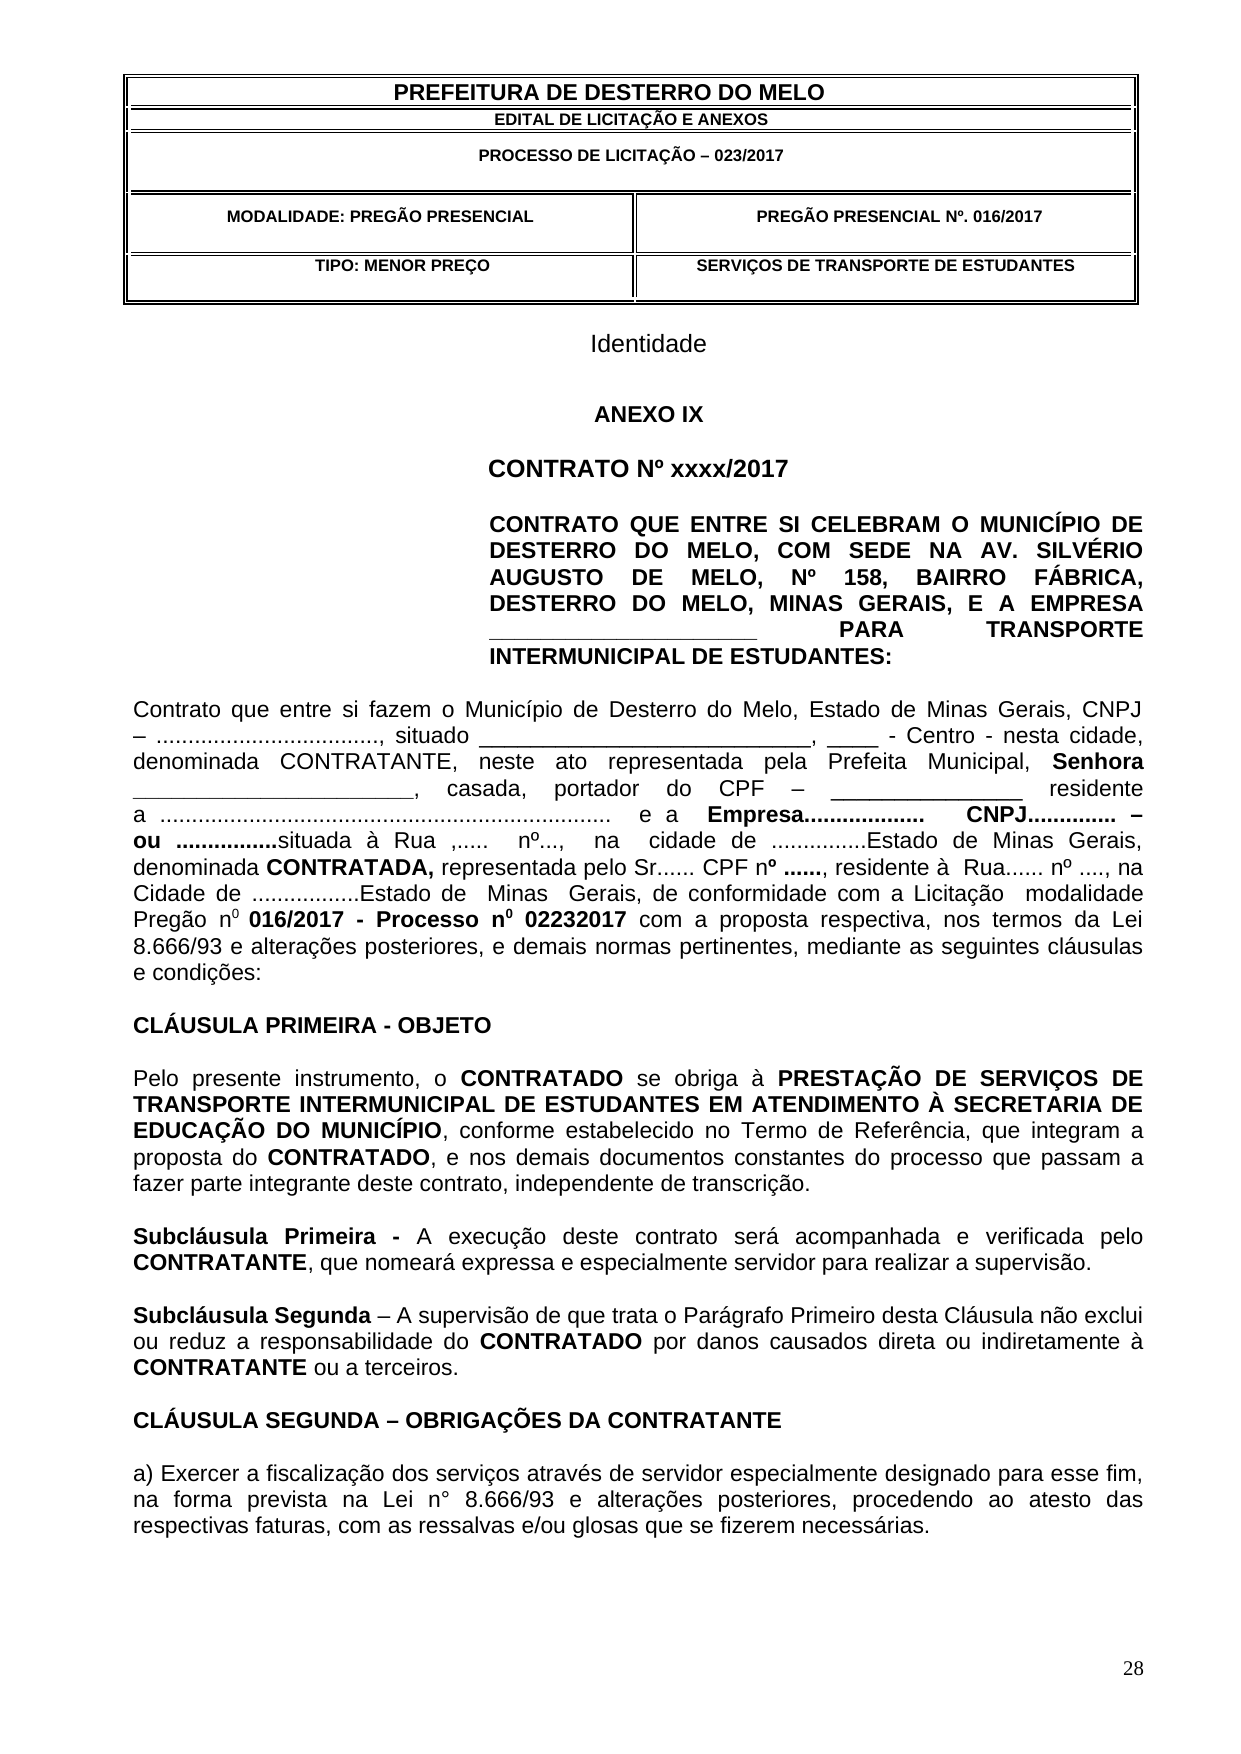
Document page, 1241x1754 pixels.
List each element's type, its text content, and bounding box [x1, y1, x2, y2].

text CLÁUSULA PRIMEIRA - OBJETO [133, 1012, 1144, 1038]
text Contrato que entre si fazem o Município de Desterro do Melo, Estado de Minas Gerais, CNPJ – ..................................., situado __________________________, ____ - Centro - nesta cidade, denominada CONTRATANTE, neste ato representada pela Prefeita Municipal, Senhora ______________________, casada, portador do CPF – _______________ residente a ....................................................................... e a Empresa................... CNPJ.............. – ou ................situada à Rua ,..... nº..., na cidade de ...............Estado de Minas Gerais, denominada CONTRATADA, representada pelo Sr...... CPF nº ......, residente à Rua...... nº ...., na Cidade de .................Estado de Minas Gerais, de conformidade com a Licitação modalidade Pregão n0 016/2017 - Processo n0 02232017 com a proposta respectiva, nos termos da Lei 8.666/93 e alterações posteriores, e demais normas pertinentes, mediante as seguintes cláusulas e condições: [133, 696, 1144, 985]
text a) Exercer a fiscalização dos serviços através de servidor especialmente designado para esse fim, na forma prevista na Lei n° 8.666/93 e alterações posteriores, procedendo ao atesto das respectivas faturas, com as ressalvas e/ou glosas que se fizerem necessárias. [133, 1460, 1144, 1539]
text Subcláusula Segunda – A supervisão de que trata o Parágrafo Primeiro desta Cláusula não exclui ou reduz a responsabilidade do CONTRATADO por danos causados direta ou indiretamente à CONTRATANTE ou a terceiros. [133, 1302, 1144, 1381]
text CONTRATO QUE ENTRE SI CELEBRAM O MUNICÍPIO DE DESTERRO DO MELO, COM SEDE NA AV. SILVÉRIO AUGUSTO DE MELO, Nº 158, BAIRRO FÁBRICA, DESTERRO DO MELO, MINAS GERAIS, E A EMPRESA _____________________ PARA TRANSPORTE INTERMUNICIPAL DE ESTUDANTES: [489, 511, 1144, 669]
text ANEXO IX [133, 401, 1164, 427]
text CLÁUSULA SEGUNDA – OBRIGAÇÕES DA CONTRATANTE [133, 1407, 1144, 1433]
text CONTRATO Nº xxxx/2017 [133, 453, 1144, 482]
text Subcláusula Primeira - A execução deste contrato será acompanhada e verificada pelo CONTRATANTE, que nomeará expressa e especialmente servidor para realizar a supervisão. [133, 1223, 1144, 1275]
text Identidade [133, 329, 1164, 358]
text Pelo presente instrumento, o CONTRATADO se obriga à PRESTAÇÃO DE SERVIÇOS DE TRANSPORTE INTERMUNICIPAL DE ESTUDANTES EM ATENDIMENTO À SECRETARIA DE EDUCAÇÃO DO MUNICÍPIO, conforme estabelecido no Termo de Referência, que integram a proposta do CONTRATADO, e nos demais documentos constantes do processo que passam a fazer parte integrante deste contrato, independente de transcrição. [133, 1064, 1144, 1196]
